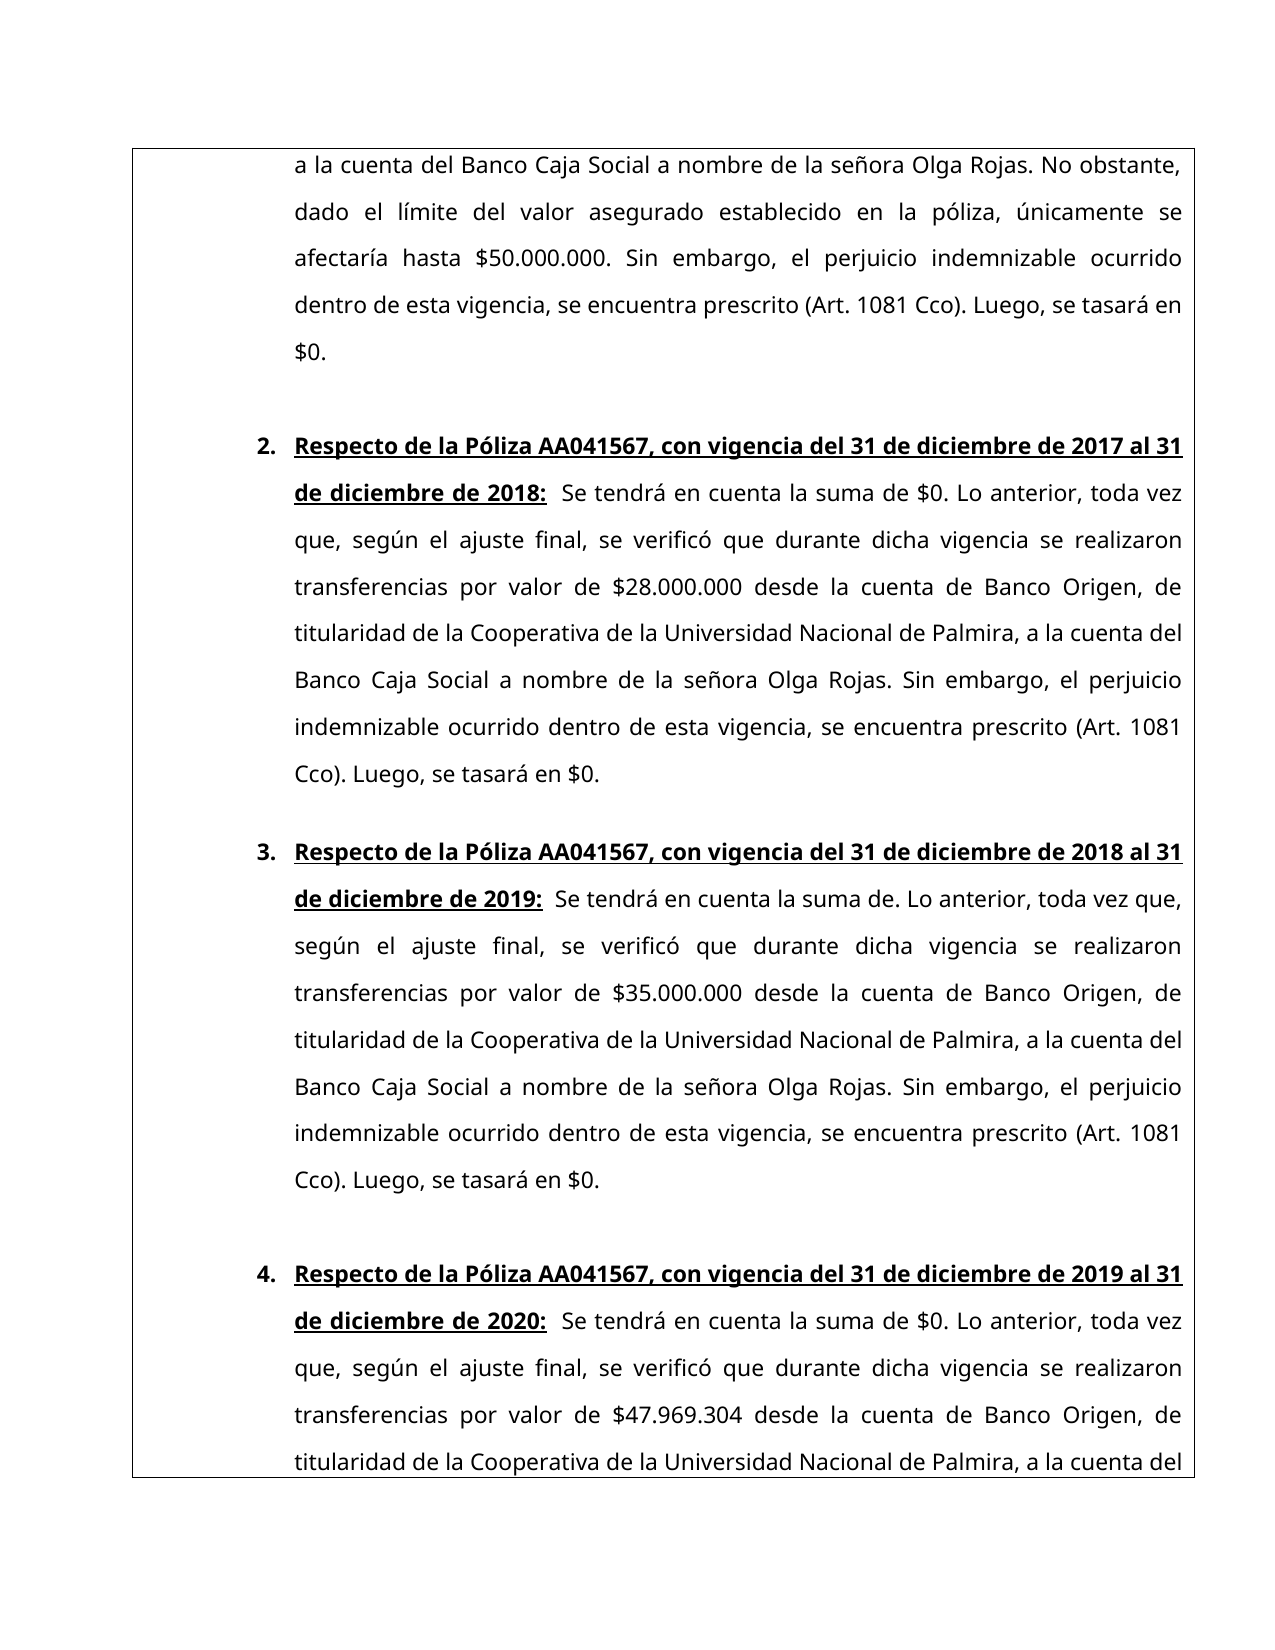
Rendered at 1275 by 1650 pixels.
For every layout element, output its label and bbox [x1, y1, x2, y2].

table_cell [133, 149, 1194, 1477]
